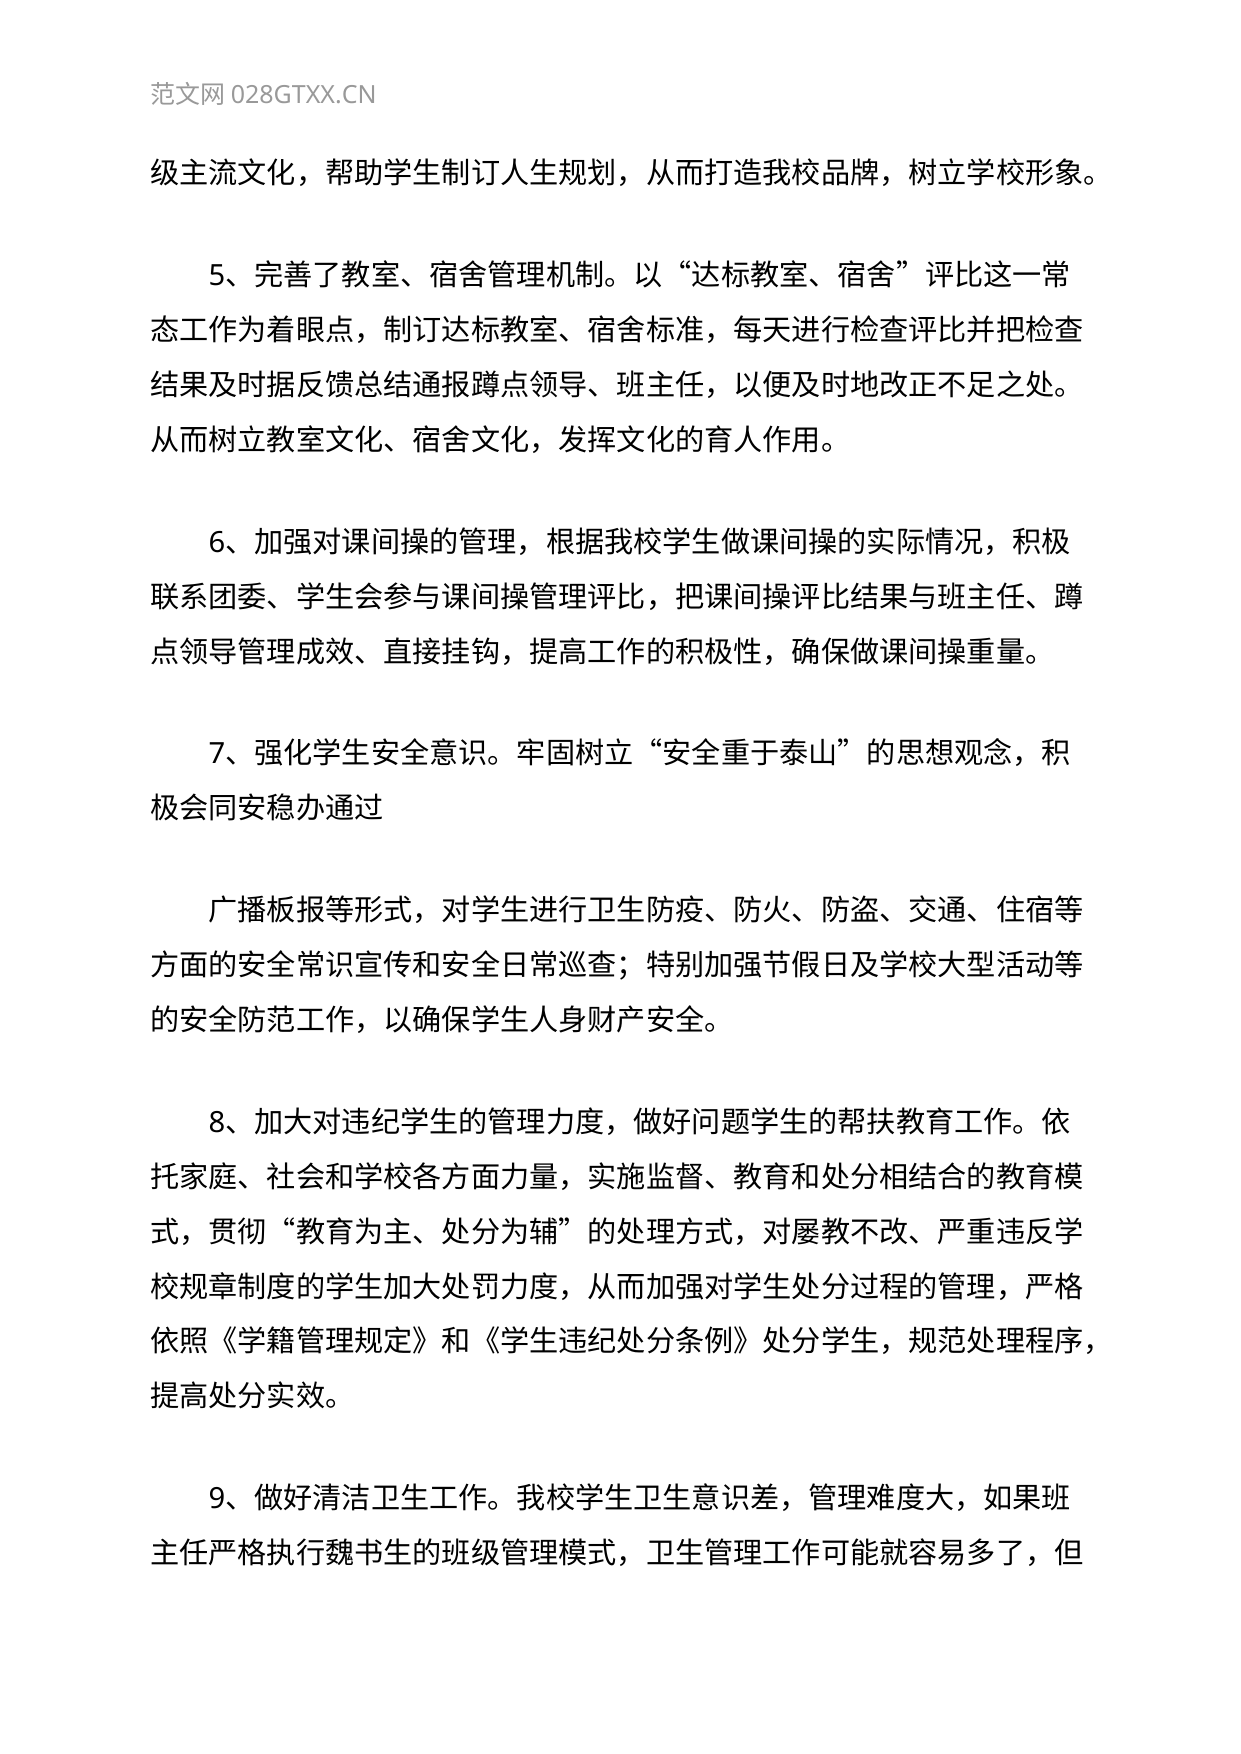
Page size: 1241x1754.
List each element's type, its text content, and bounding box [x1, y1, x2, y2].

text 6、加强对课间操的管理，根据我校学生做课间操的实际情况，积极联系团委、学生会参与课间操管理评比，把课间操评比结果与班主任、蹲点领导管理成效、直接挂钩，提高工作的积极性，确保做课间操重量。 [150, 518, 1090, 671]
text 广播板报等形式，对学生进行卫生防疫、防火、防盗、交通、住宿等方面的安全常识宣传和安全日常巡查；特别加强节假日及学校大型活动等的安全防范工作，以确保学生人身财产安全。 [150, 887, 1090, 1039]
text 7、强化学生安全意识。牢固树立“安全重于泰山”的思想观念，积极会同安稳办通过 [150, 730, 1090, 827]
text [150, 150, 1090, 192]
text 8、加大对违纪学生的管理力度，做好问题学生的帮扶教育工作。依托家庭、社会和学校各方面力量，实施监督、教育和处分相结合的教育模式，贯彻“教育为主、处分为辅”的处理方式，对屡教不改、严重违反学校规章制度的学生加大处罚力度，从而加强对学生处分过程的管理，严格依照《学籍管理规定》和《学生违纪处分条例》处分学生，规范处理程序，提高处分实效。 [150, 1098, 1090, 1415]
text 5、完善了教室、宿舍管理机制。以“达标教室、宿舍”评比这一常态工作为着眼点，制订达标教室、宿舍标准，每天进行检查评比并把检查结果及时据反馈总结通报蹲点领导、班主任，以便及时地改正不足之处。从而树立教室文化、宿舍文化，发挥文化的育人作用。 [150, 252, 1090, 459]
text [150, 1475, 1090, 1572]
